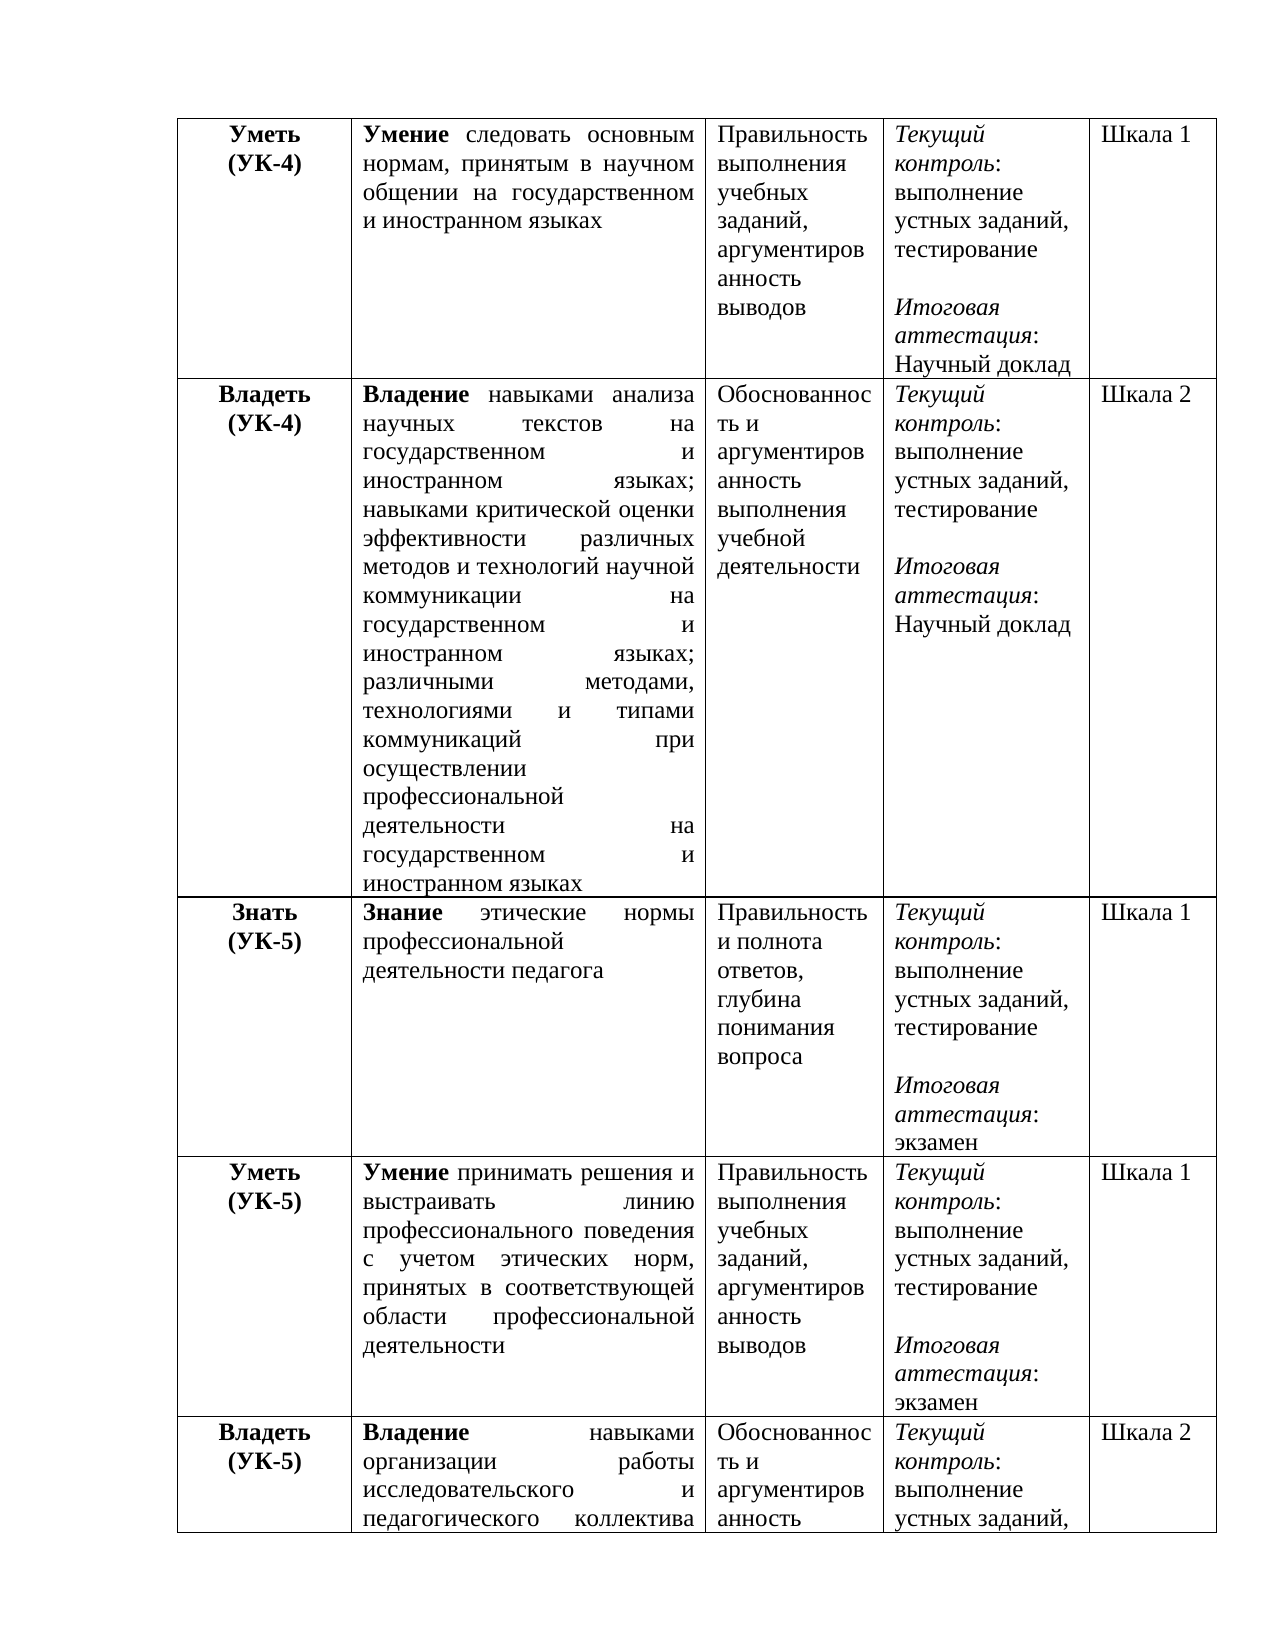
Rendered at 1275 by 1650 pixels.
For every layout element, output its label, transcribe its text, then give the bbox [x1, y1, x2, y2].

table_cell Шкала 1 [1090, 1157, 1216, 1416]
table_cell Умение принимать решения и выстраивать линию профессионального поведения с учетом этических норм, принятых в соответствующей области профессиональной деятельности [352, 1157, 705, 1416]
table_cell Шкала 2 [1090, 1417, 1216, 1532]
table_cell Уметь (УК-4) [178, 119, 351, 378]
table_cell Шкала 1 [1090, 898, 1216, 1156]
table_cell Знать (УК-5) [178, 898, 351, 1156]
table_cell Правильность выполнения учебных заданий, аргументированность выводов [706, 1157, 883, 1416]
table_cell Текущий контроль: выполнение устных заданий, тестирование Итоговая аттестация: Научный доклад [884, 379, 1089, 896]
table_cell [352, 1417, 705, 1532]
table_cell Владение навыками анализа научных текстов на государственном и иностранном языках; навыками критической оценки эффективности различных методов и технологий научной коммуникации на государственном и иностранном языках; различными методами, технологиями и типами коммуникаций при осуществлении профессиональной деятельности на государственном и иностранном языках [352, 379, 705, 896]
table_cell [884, 119, 1089, 378]
table_cell Правильность и полнота ответов, глубина понимания вопроса [706, 898, 883, 1156]
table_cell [706, 1417, 883, 1532]
table_cell Текущий контроль: выполнение устных заданий, тестирование Итоговая аттестация: экзамен [884, 1157, 1089, 1416]
table_cell Обоснованность и аргументированность выполнения учебной деятельности [706, 379, 883, 896]
table_cell Текущий контроль: выполнение устных заданий, тестирование Итоговая аттестация: экзамен [884, 898, 1089, 1156]
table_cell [884, 1417, 1089, 1532]
table_cell Владеть (УК-4) [178, 379, 351, 896]
table_cell Знание этические нормы профессиональной деятельности педагога [352, 898, 705, 1156]
table_cell Умение следовать основным нормам, принятым в научном общении на государственном и иностранном языках [352, 119, 705, 378]
table_cell Уметь (УК-5) [178, 1157, 351, 1416]
table_cell Правильность выполнения учебных заданий, аргументированность выводов [706, 119, 883, 378]
table_cell Шкала 2 [1090, 379, 1216, 896]
table_cell Владеть (УК-5) [178, 1417, 351, 1532]
table_cell Шкала 1 [1090, 119, 1216, 378]
